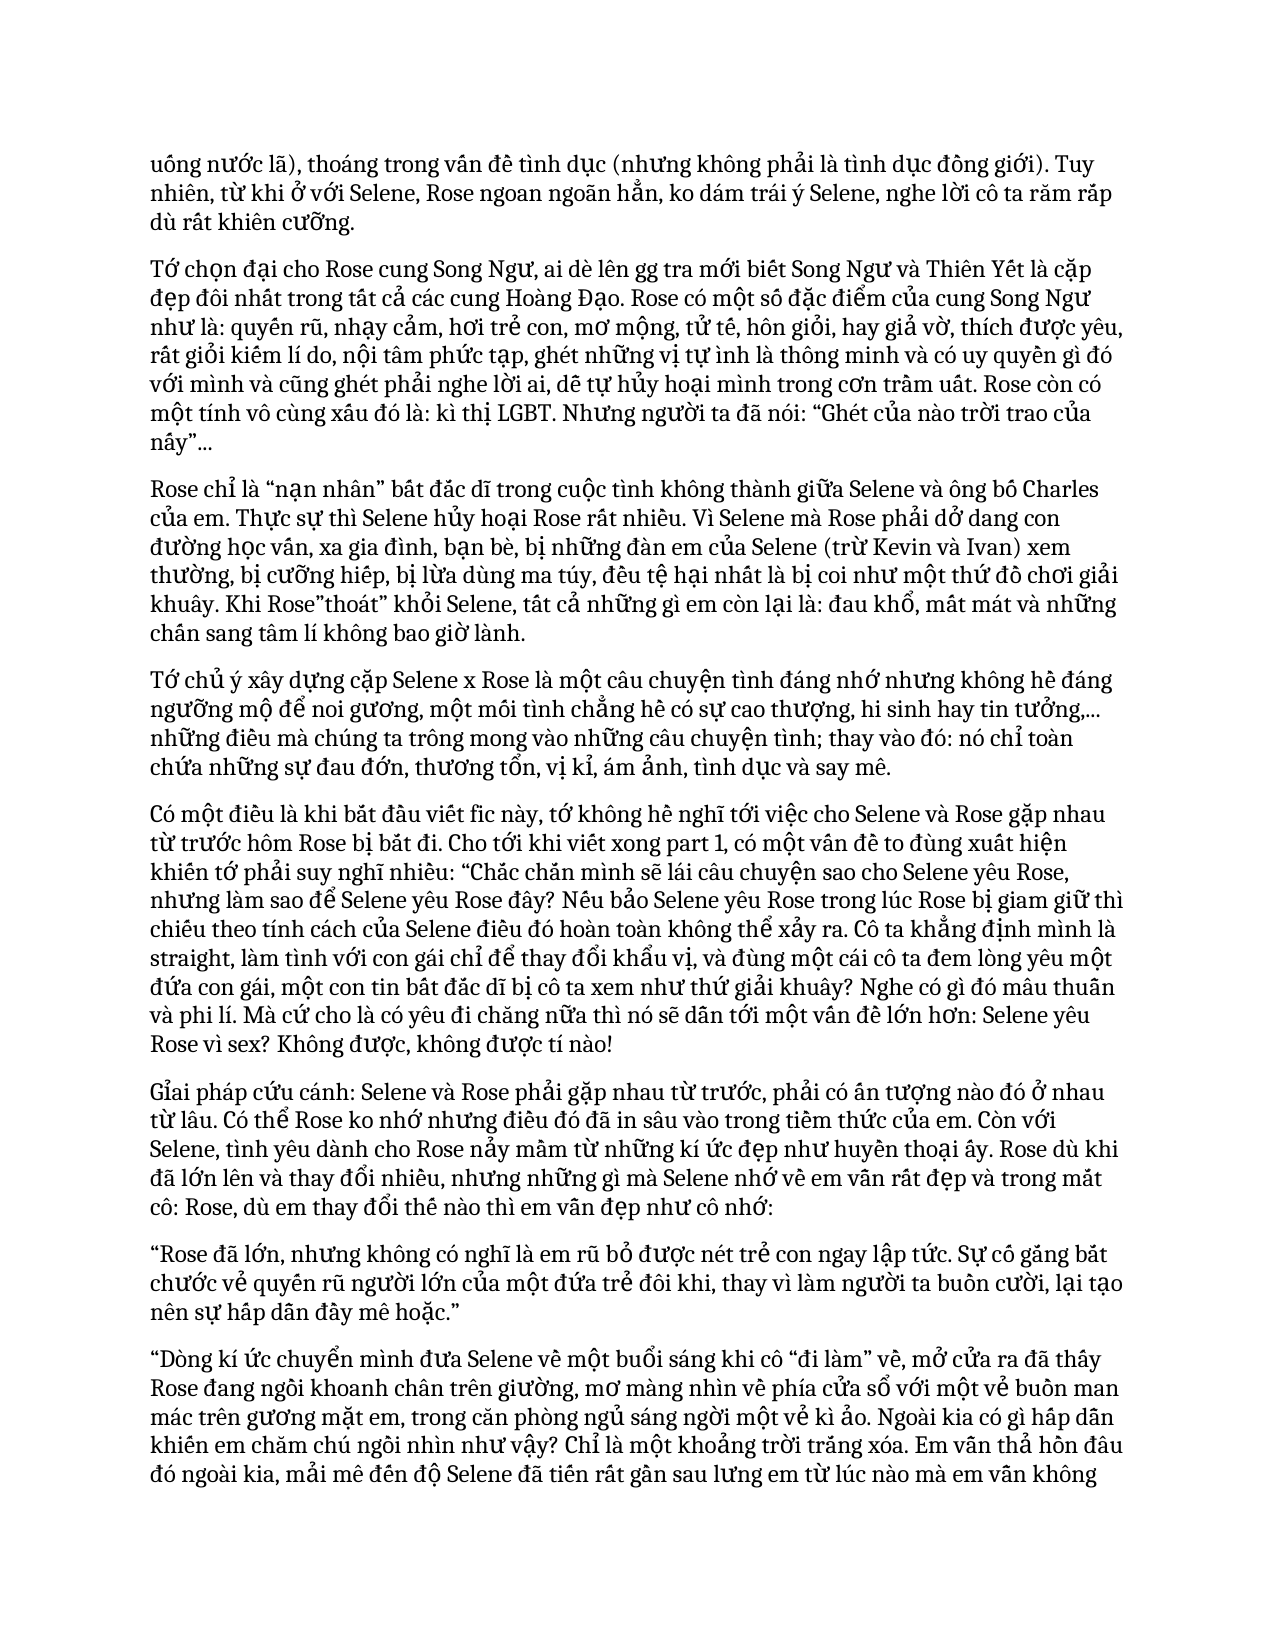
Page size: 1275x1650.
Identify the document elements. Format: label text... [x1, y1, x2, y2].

text Tớ chủ ý xây dựng cặp Selene x Rose là một câu chuyện tình đáng nhớ nhưng không hề đáng ngưỡng mộ để noi gương, một mối tình chẳng hề có sự cao thượng, hi sinh hay tin tưởng,... những điều mà chúng ta trông mong vào những câu chuyện tình; thay vào đó: nó chỉ toàn chứa những sự đau đớn, thương tổn, vị kỉ, ám ảnh, tình dục và say mê. [150, 666, 1125, 781]
text Tớ chọn đại cho Rose cung Song Ngư, ai dè lên gg tra mới biết Song Ngư và Thiên Yết là cặp đẹp đôi nhất trong tất cả các cung Hoàng Đạo. Rose có một số đặc điểm của cung Song Ngư như là: quyến rũ, nhạy cảm, hơi trẻ con, mơ mộng, tử tế, hôn giỏi, hay giả vờ, thích được yêu, rất giỏi kiếm lí do, nội tâm phức tạp, ghét những vị tự ình là thông minh và có uy quyền gì đó với mình và cũng ghét phải nghe lời ai, dễ tự hủy hoại mình trong cơn trầm uất. Rose còn có một tính vô cùng xấu đó là: kì thị LGBT. Nhưng người ta đã nói: “Ghét của nào trời trao của nấy”... [150, 255, 1125, 456]
text Rose chỉ là “nạn nhân” bất đắc dĩ trong cuộc tình không thành giữa Selene và ông bố Charles của em. Thực sự thì Selene hủy hoại Rose rất nhiều. Vì Selene mà Rose phải dở dang con đường học vấn, xa gia đình, bạn bè, bị những đàn em của Selene (trừ Kevin và Ivan) xem thường, bị cưỡng hiếp, bị lừa dùng ma túy, đều tệ hại nhất là bị coi như một thứ đồ chơi giải khuây. Khi Rose”thoát” khỏi Selene, tất cả những gì em còn lại là: đau khổ, mất mát và những chấn sang tâm lí không bao giờ lành. [150, 475, 1125, 647]
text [150, 150, 1125, 236]
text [150, 1345, 1125, 1489]
text Gỉai pháp cứu cánh: Selene và Rose phải gặp nhau từ trước, phải có ấn tượng nào đó ở nhau từ lâu. Có thể Rose ko nhớ nhưng điều đó đã in sâu vào trong tiềm thức của em. Còn với Selene, tình yêu dành cho Rose nảy mầm từ những kí ức đẹp như huyền thoại ấy. Rose dù khi đã lớn lên và thay đổi nhiều, nhưng những gì mà Selene nhớ về em vẫn rất đẹp và trong mắt cô: Rose, dù em thay đổi thế nào thì em vẫn đẹp như cô nhớ: [150, 1077, 1125, 1221]
text “Rose đã lớn, nhưng không có nghĩ là em rũ bỏ được nét trẻ con ngay lập tức. Sự cố gắng bắt chước vẻ quyến rũ người lớn của một đứa trẻ đôi khi, thay vì làm người ta buồn cười, lại tạo nên sự hấp dẫn đầy mê hoặc.” [150, 1240, 1125, 1326]
text Có một điều là khi bắt đầu viết fic này, tớ không hề nghĩ tới việc cho Selene và Rose gặp nhau từ trước hôm Rose bị bắt đi. Cho tới khi viết xong part 1, có một vấn đề to đùng xuất hiện khiến tớ phải suy nghĩ nhiều: “Chắc chắn mình sẽ lái câu chuyện sao cho Selene yêu Rose, nhưng làm sao để Selene yêu Rose đây? Nếu bảo Selene yêu Rose trong lúc Rose bị giam giữ thì chiếu theo tính cách của Selene điều đó hoàn toàn không thể xảy ra. Cô ta khẳng định mình là straight, làm tình với con gái chỉ để thay đổi khẩu vị, và đùng một cái cô ta đem lòng yêu một đứa con gái, một con tin bất đắc dĩ bị cô ta xem như thứ giải khuây? Nghe có gì đó mâu thuẫn và phi lí. Mà cứ cho là có yêu đi chăng nữa thì nó sẽ dẫn tới một vấn đề lớn hơn: Selene yêu Rose vì sex? Không được, không được tí nào! [150, 800, 1125, 1059]
